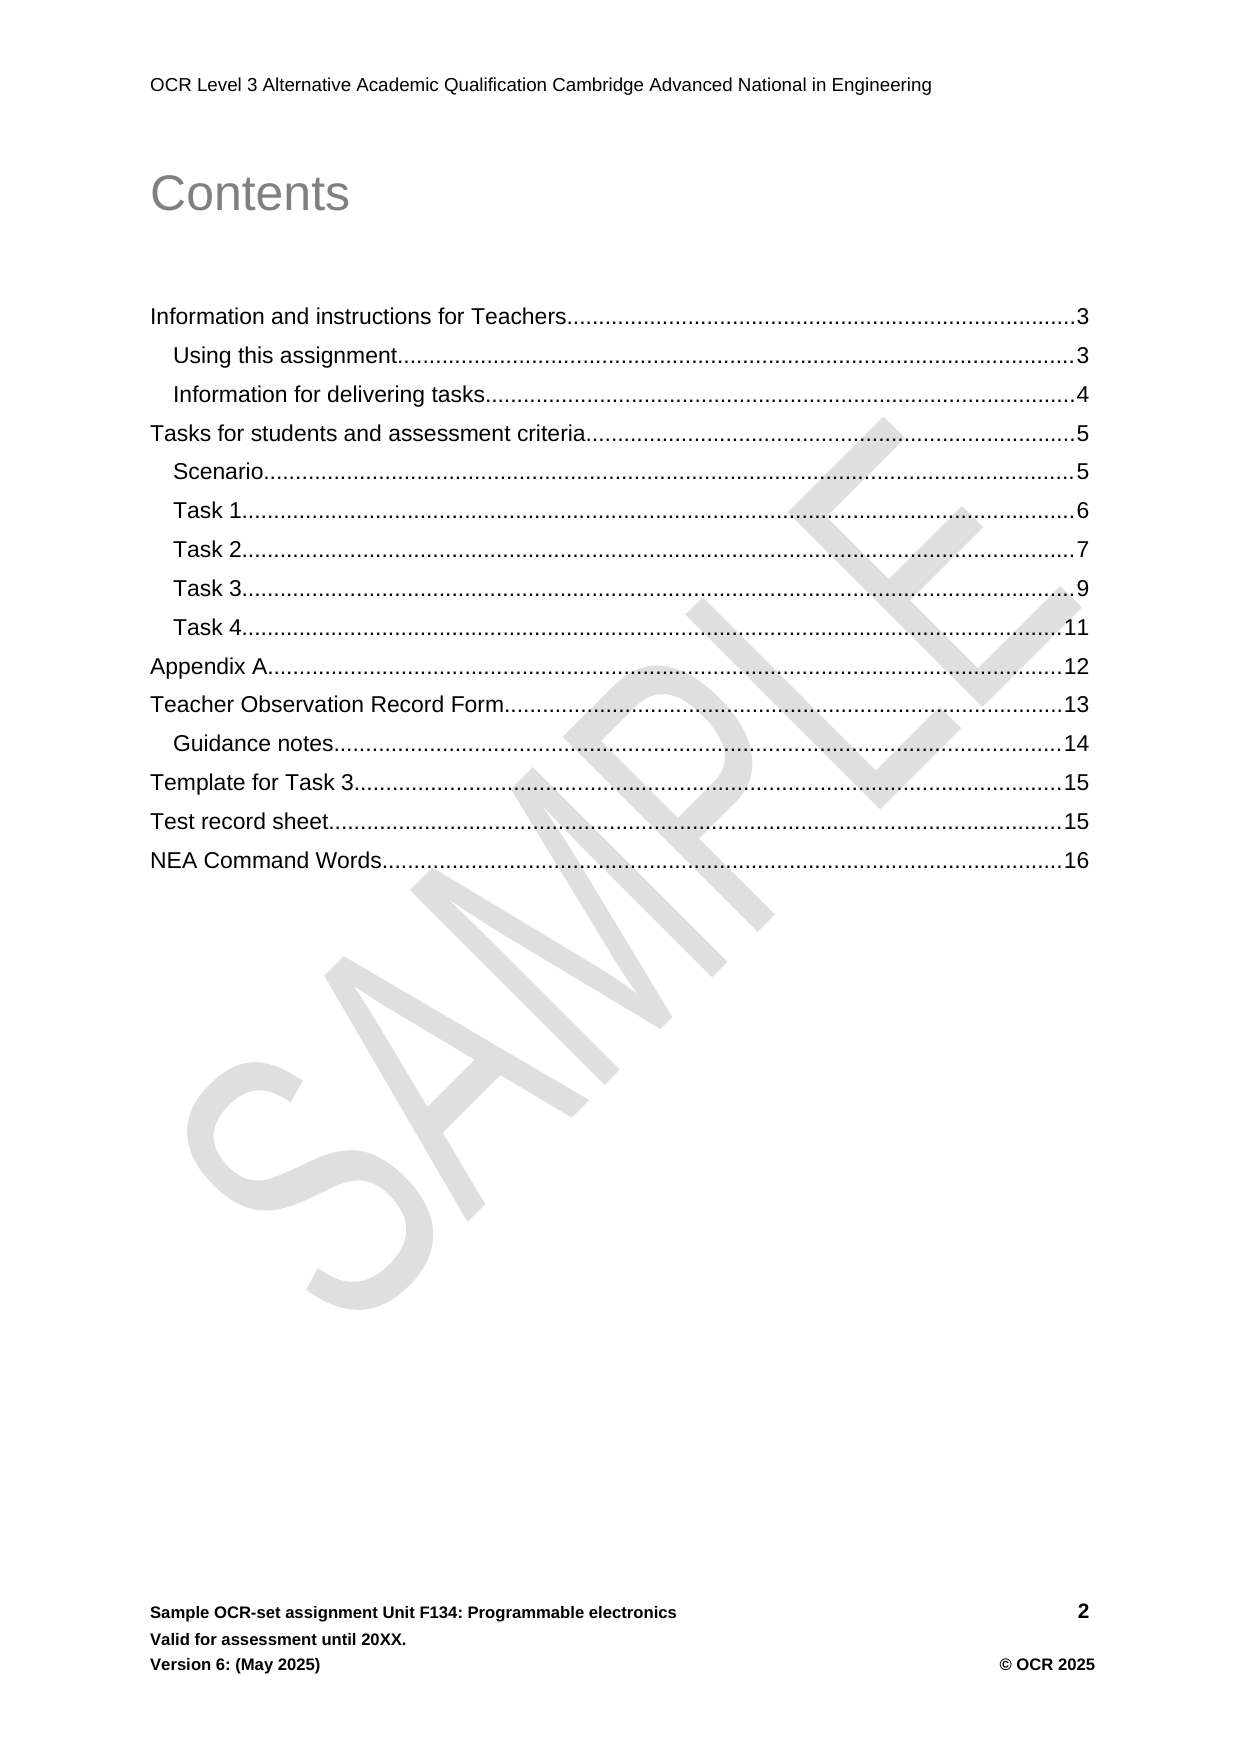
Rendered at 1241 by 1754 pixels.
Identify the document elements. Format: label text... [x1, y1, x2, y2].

text Contents [150, 163, 1090, 221]
